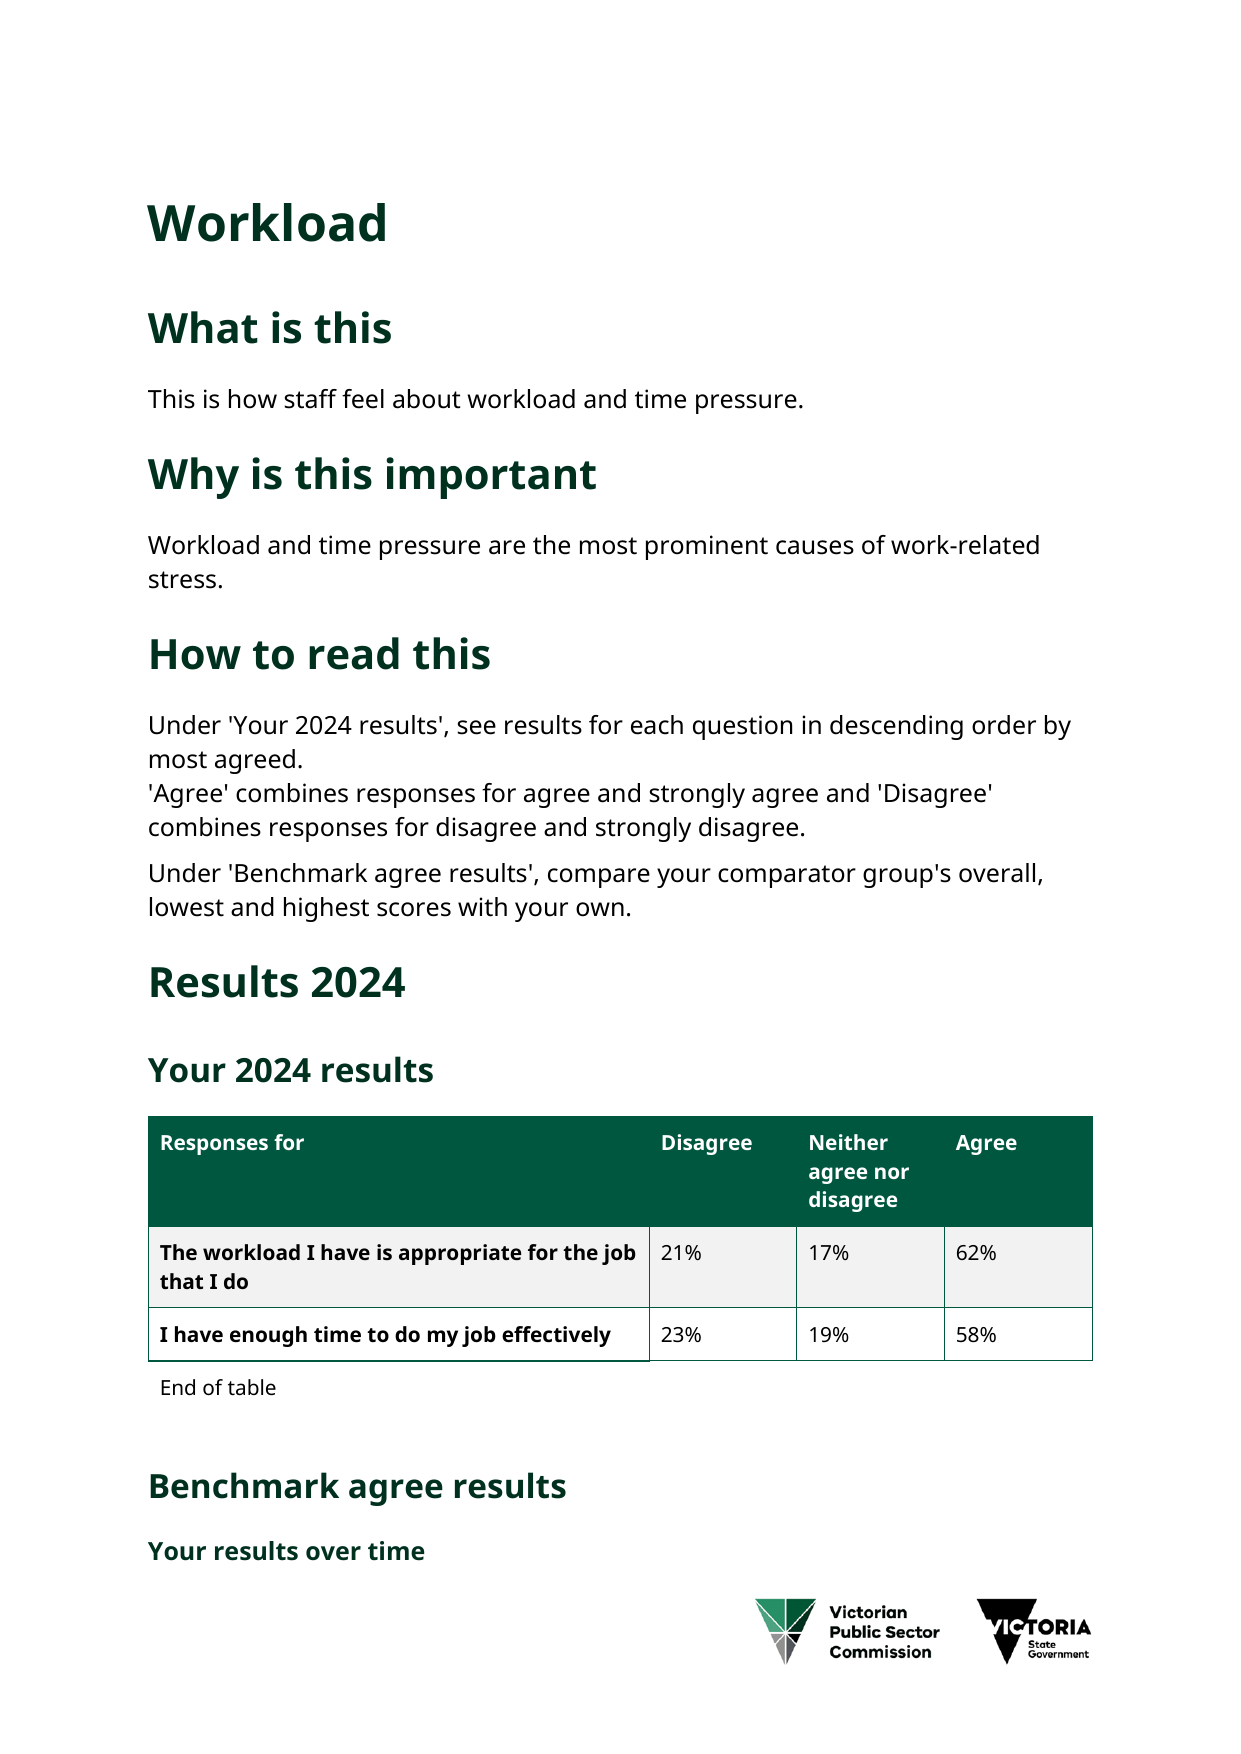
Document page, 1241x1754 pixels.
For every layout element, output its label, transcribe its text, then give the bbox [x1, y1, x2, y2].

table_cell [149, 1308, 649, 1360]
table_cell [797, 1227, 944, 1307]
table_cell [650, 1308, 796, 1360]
subtitle Results 2024 [148, 953, 1092, 1010]
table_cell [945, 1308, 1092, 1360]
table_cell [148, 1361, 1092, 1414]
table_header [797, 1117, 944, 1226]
text This is how staff feel about workload and time pressure. [148, 381, 1092, 415]
subtitle Your results over time [148, 1534, 1092, 1568]
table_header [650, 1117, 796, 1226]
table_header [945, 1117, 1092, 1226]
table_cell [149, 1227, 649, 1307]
subtitle Benchmark agree results [148, 1463, 1092, 1508]
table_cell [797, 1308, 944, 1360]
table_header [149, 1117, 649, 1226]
subtitle What is this [148, 299, 1092, 355]
text Workload and time pressure are the most prominent causes of work-related stress. [148, 527, 1092, 595]
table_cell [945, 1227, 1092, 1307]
subtitle How to read this [148, 624, 1092, 681]
subtitle Workload [148, 188, 1092, 256]
text Under 'Your 2024 results', see results for each question in descending order by most agreed. 'Agree' combines responses for agree and strongly agree and 'Disagree' combines responses for disagree and strongly disagree. [148, 707, 1092, 843]
subtitle Why is this important [148, 444, 1092, 501]
text Under 'Benchmark agree results', compare your comparator group's overall, lowest and highest scores with your own. [148, 856, 1092, 924]
picture [754, 1598, 1093, 1666]
subtitle Your 2024 results [148, 1046, 1092, 1092]
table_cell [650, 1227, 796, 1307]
